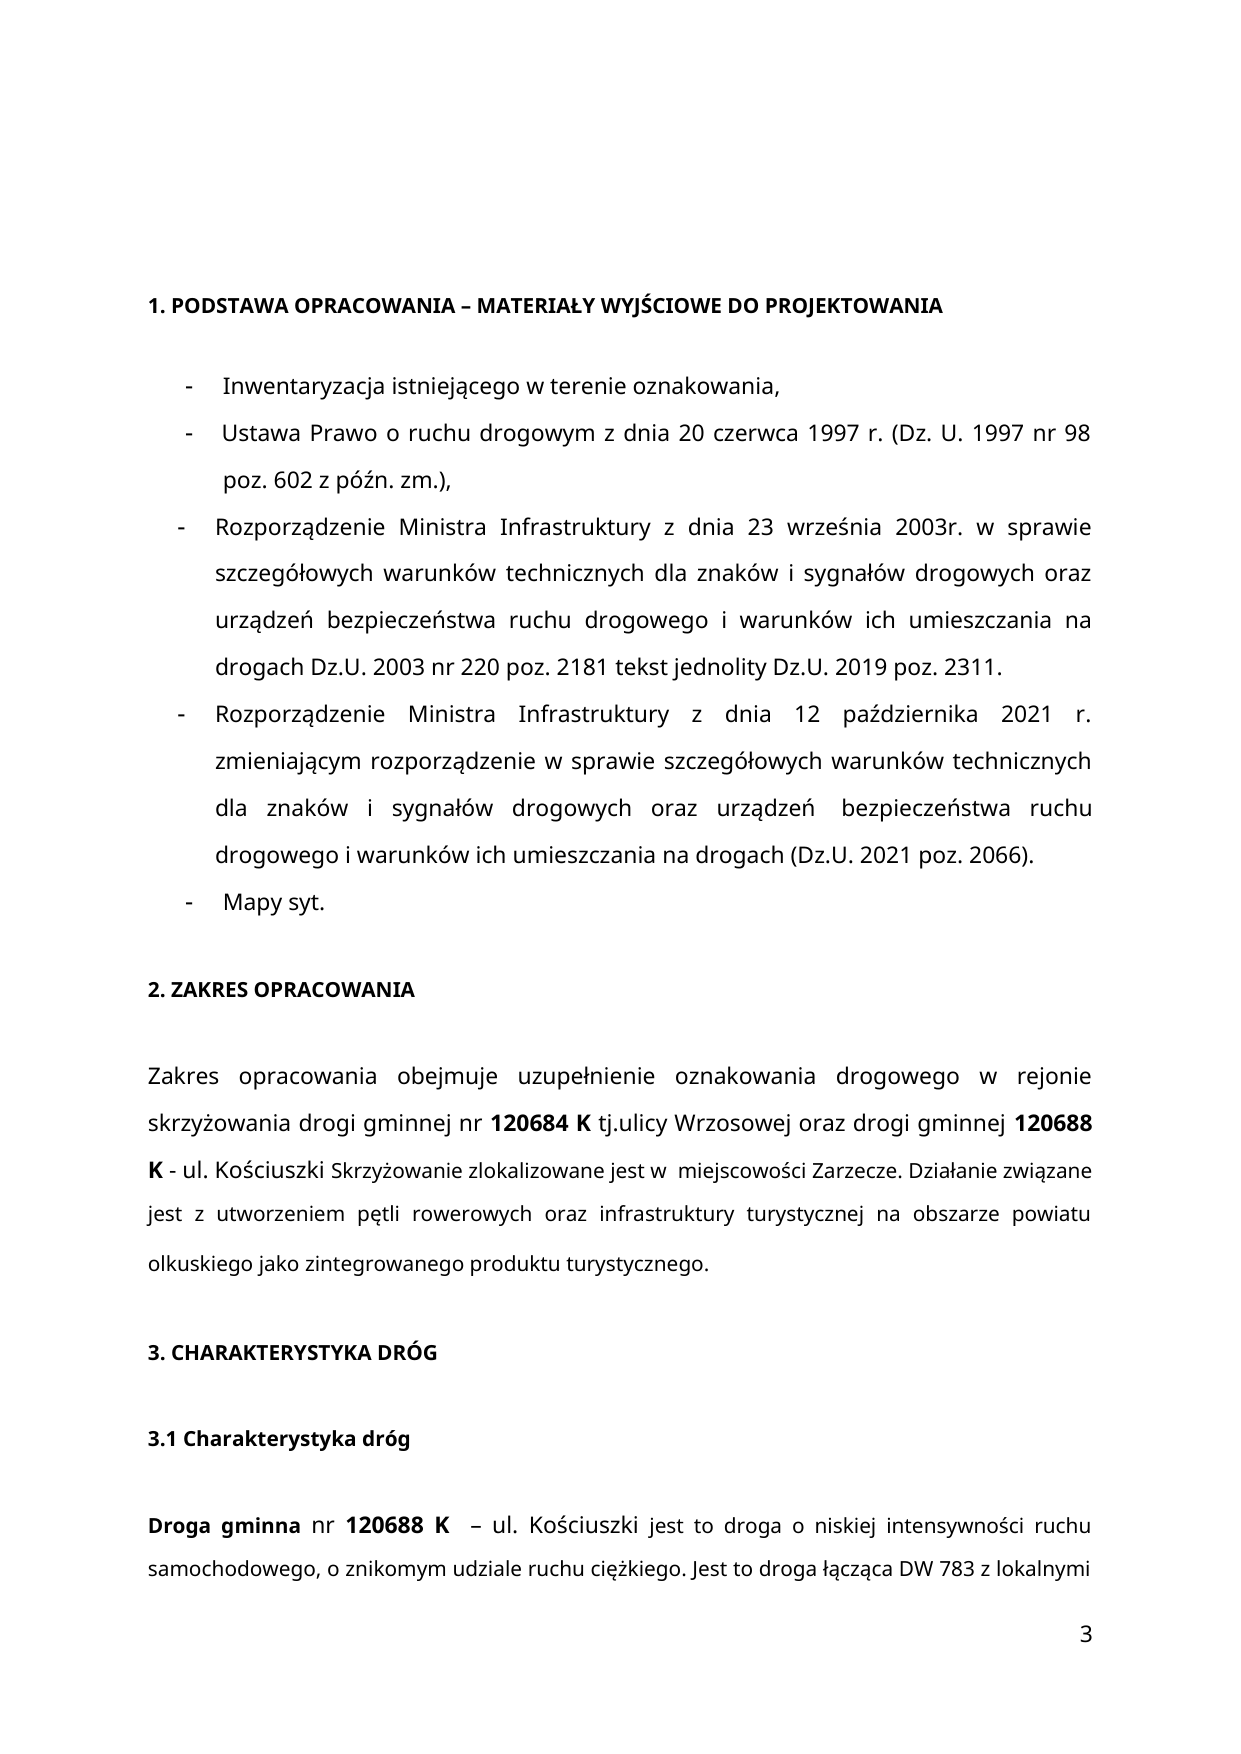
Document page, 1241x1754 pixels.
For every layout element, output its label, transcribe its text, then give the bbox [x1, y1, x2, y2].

text 2. ZAKRES OPRACOWANIA [148, 975, 1093, 1003]
text 1. PODSTAWA OPRACOWANIA – MATERIAŁY WYJŚCIOWE DO PROJEKTOWANIA [148, 291, 1093, 320]
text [148, 1509, 1093, 1583]
list Rozporządzenie Ministra Infrastruktury z dnia 12 października 2021 r. zmieniającym rozporządzenie w sprawie szczegółowych warunków technicznych dla znaków i sygnałów drogowych oraz urządzeń bezpieczeństwa ruchu drogowego i warunków ich umieszczania na drogach (Dz.U. 2021 poz. 2066). [177, 698, 1093, 870]
list Inwentaryzacja istniejącego w terenie oznakowania, [185, 370, 1093, 401]
list Rozporządzenie Ministra Infrastruktury z dnia 23 września 2003r. w sprawie szczegółowych warunków technicznych dla znaków i sygnałów drogowych oraz urządzeń bezpieczeństwa ruchu drogowego i warunków ich umieszczania na drogach Dz.U. 2003 nr 220 poz. 2181 tekst jednolity Dz.U. 2019 poz. 2311. [177, 511, 1093, 682]
text 3. CHARAKTERYSTYKA DRÓG [148, 1338, 1093, 1367]
list Ustawa Prawo o ruchu drogowym z dnia 20 czerwca 1997 r. (Dz. U. 1997 nr 98 poz. 602 z późn. zm.), [185, 417, 1093, 495]
list Mapy syt. [185, 886, 1093, 917]
text Zakres opracowania obejmuje uzupełnienie oznakowania drogowego w rejonie skrzyżowania drogi gminnej nr 120684 K tj.ulicy Wrzosowej oraz drogi gminnej 120688 K - ul. Kościuszki Skrzyżowanie zlokalizowane jest w miejscowości Zarzecze. Działanie związane jest z utworzeniem pętli rowerowych oraz infrastruktury turystycznej na obszarze powiatu olkuskiego jako zintegrowanego produktu turystycznego. [148, 1060, 1093, 1279]
text 3.1 Charakterystyka dróg [148, 1424, 1093, 1452]
